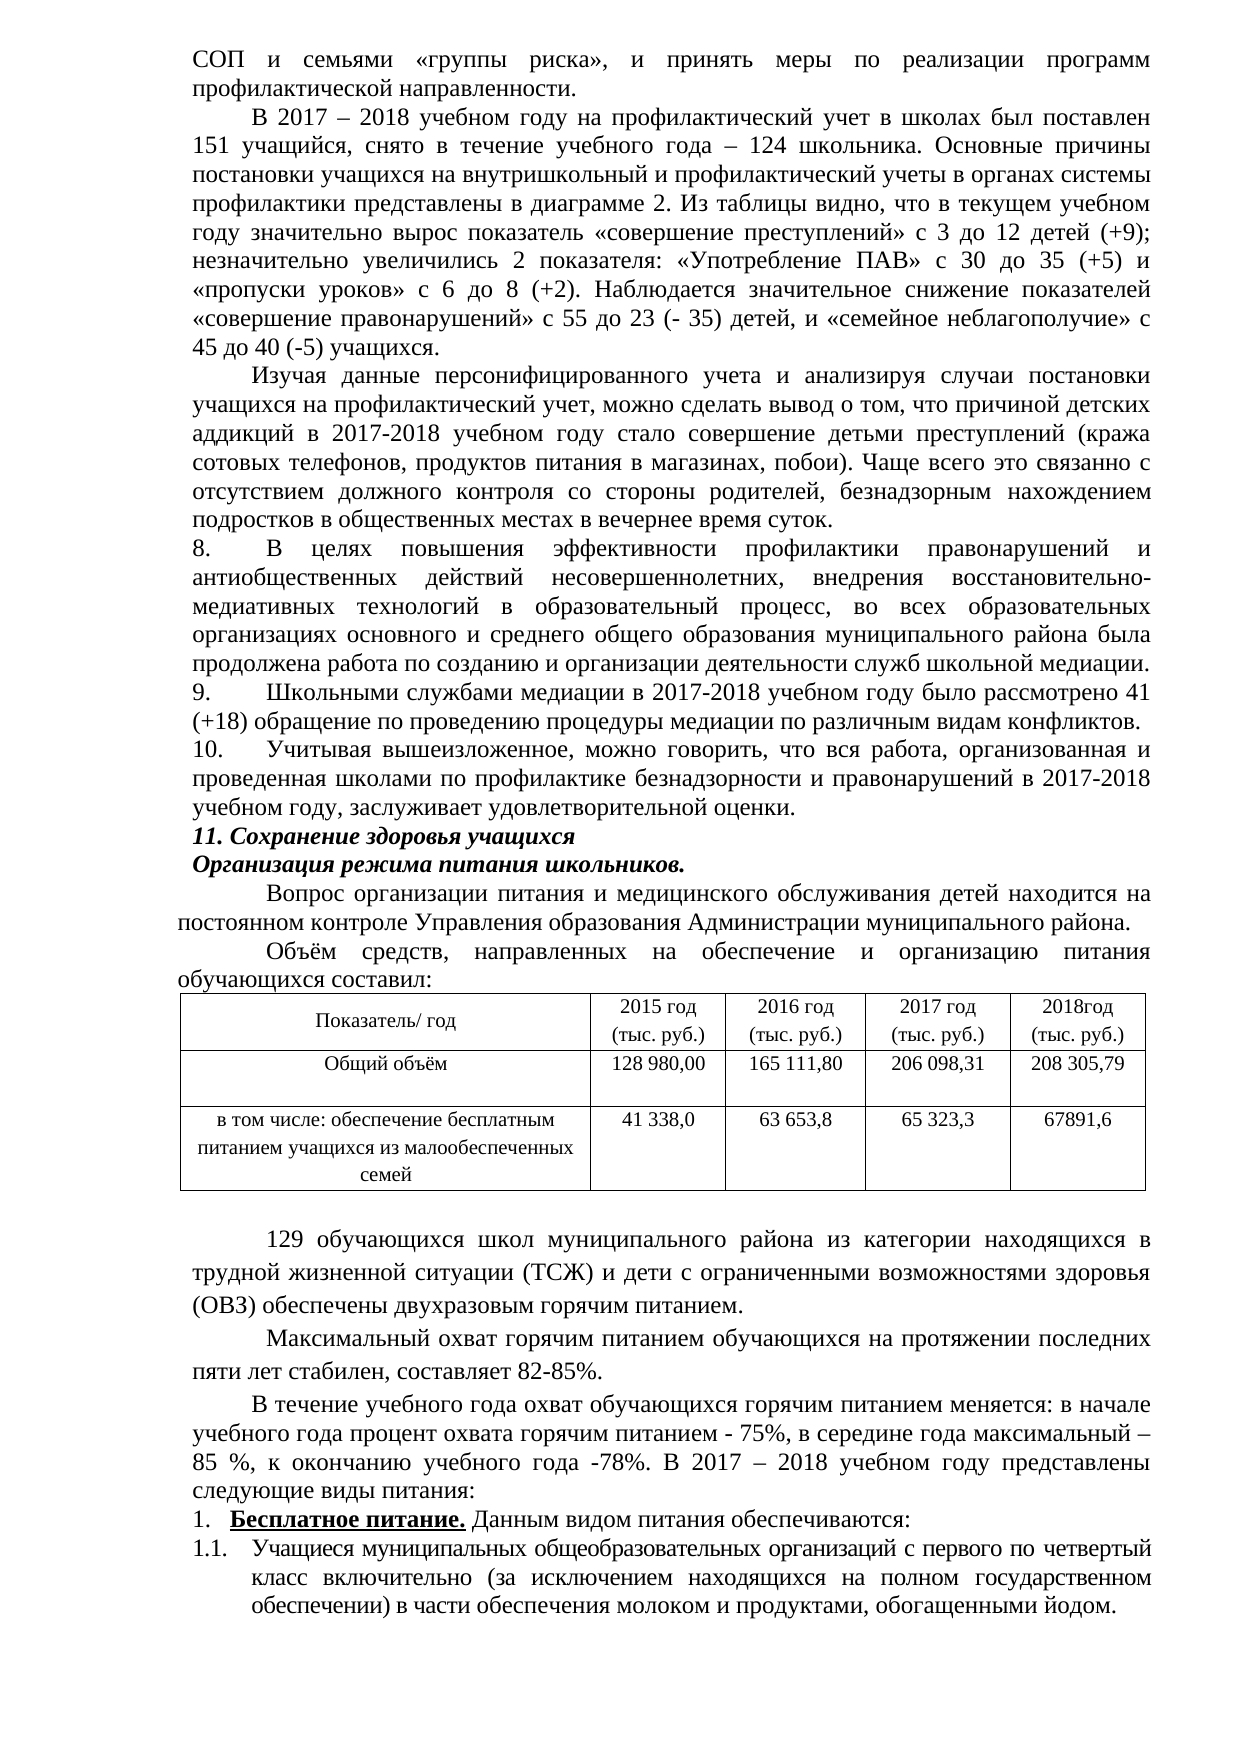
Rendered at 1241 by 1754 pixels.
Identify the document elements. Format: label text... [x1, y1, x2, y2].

table_cell 208 305,79 [1011, 1051, 1145, 1106]
text 129 обучающихся школ муниципального района из категории находящихся в трудной жизненной ситуации (ТСЖ) и дети с ограниченными возможностями здоровья (ОВЗ) обеспечены двухразовым горячим питанием. [192, 1224, 1152, 1319]
table_cell в том числе: обеспечение бесплатным питанием учащихся из малообеспеченных семей [181, 1107, 590, 1190]
list Бесплатное питание. Данным видом питания обеспечиваются: [192, 1504, 1152, 1533]
table_cell 165 111,80 [726, 1051, 865, 1106]
table_cell Общий объём [181, 1051, 590, 1106]
table_cell 206 098,31 [866, 1051, 1010, 1106]
text Организация режима питания школьников. [192, 849, 1152, 878]
list В целях повышения эффективности профилактики правонарушений и антиобщественных действий несовершеннолетних, внедрения восстановительно-медиативных технологий в образовательный процесс, во всех образовательных организациях основного и среднего общего образования муниципального района была продолжена работа по созданию и организации деятельности служб школьной медиации. [192, 533, 1152, 677]
table_header Показатель/ год [181, 994, 590, 1050]
table_header 2015 год (тыс. руб.) [591, 994, 725, 1050]
text В течение учебного года охват обучающихся горячим питанием меняется: в начале учебного года процент охвата горячим питанием - 75%, в середине года максимальный – 85 %, к окончанию учебного года -78%. В 2017 – 2018 учебном году представлены следующие виды питания: [192, 1389, 1152, 1504]
table_header 2017 год (тыс. руб.) [866, 994, 1010, 1050]
table_header 2016 год (тыс. руб.) [726, 994, 865, 1050]
list Школьными службами медиации в 2017-2018 учебном году было рассмотрено 41 (+18) обращение по проведению процедуры медиации по различным видам конфликтов. [192, 677, 1152, 734]
table_cell 128 980,00 [591, 1051, 725, 1106]
table_cell 41 338,0 [591, 1107, 725, 1190]
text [192, 44, 1152, 102]
text Объём средств, направленных на обеспечение и организацию питания обучающихся составил: [177, 936, 1152, 993]
text Вопрос организации питания и медицинского обслуживания детей находится на постоянном контроле Управления образования Администрации муниципального района. [177, 878, 1152, 936]
table_cell 63 653,8 [726, 1107, 865, 1190]
list Сохранение здоровья учащихся [192, 821, 1152, 849]
list Учитывая вышеизложенное, можно говорить, что вся работа, организованная и проведенная школами по профилактике безнадзорности и правонарушений в 2017-2018 учебном году, заслуживает удовлетворительной оценки. [192, 734, 1152, 821]
text Максимальный охват горячим питанием обучающихся на протяжении последних пяти лет стабилен, составляет 82-85%. [192, 1323, 1152, 1385]
list Учащиеся муниципальных общеобразовательных организаций с первого по четвертый класс включительно (за исключением находящихся на полном государственном обеспечении) в части обеспечения молоком и продуктами, обогащенными йодом. [192, 1533, 1152, 1619]
table_header 2018год (тыс. руб.) [1011, 994, 1145, 1050]
text Изучая данные персонифицированного учета и анализируя случаи постановки учащихся на профилактический учет, можно сделать вывод о том, что причиной детских аддикций в 2017-2018 учебном году стало совершение детьми преступлений (кража сотовых телефонов, продуктов питания в магазинах, побои). Чаще всего это связанно с отсутствием должного контроля со стороны родителей, безнадзорным нахождением подростков в общественных местах в вечернее время суток. [192, 361, 1152, 533]
table_cell 65 323,3 [866, 1107, 1010, 1190]
table_cell 67891,6 [1011, 1107, 1145, 1190]
text В 2017 – 2018 учебном году на профилактический учет в школах был поставлен 151 учащийся, снято в течение учебного года – 124 школьника. Основные причины постановки учащихся на внутришкольный и профилактический учеты в органах системы профилактики представлены в диаграмме 2. Из таблицы видно, что в текущем учебном году значительно вырос показатель «совершение преступлений» с 3 до 12 детей (+9); незначительно увеличились 2 показателя: «Употребление ПАВ» с 30 до 35 (+5) и «пропуски уроков» с 6 до 8 (+2). Наблюдается значительное снижение показателей «совершение правонарушений» с 55 до 23 (- 35) детей, и «семейное неблагополучие» с 45 до 40 (-5) учащихся. [192, 102, 1152, 361]
